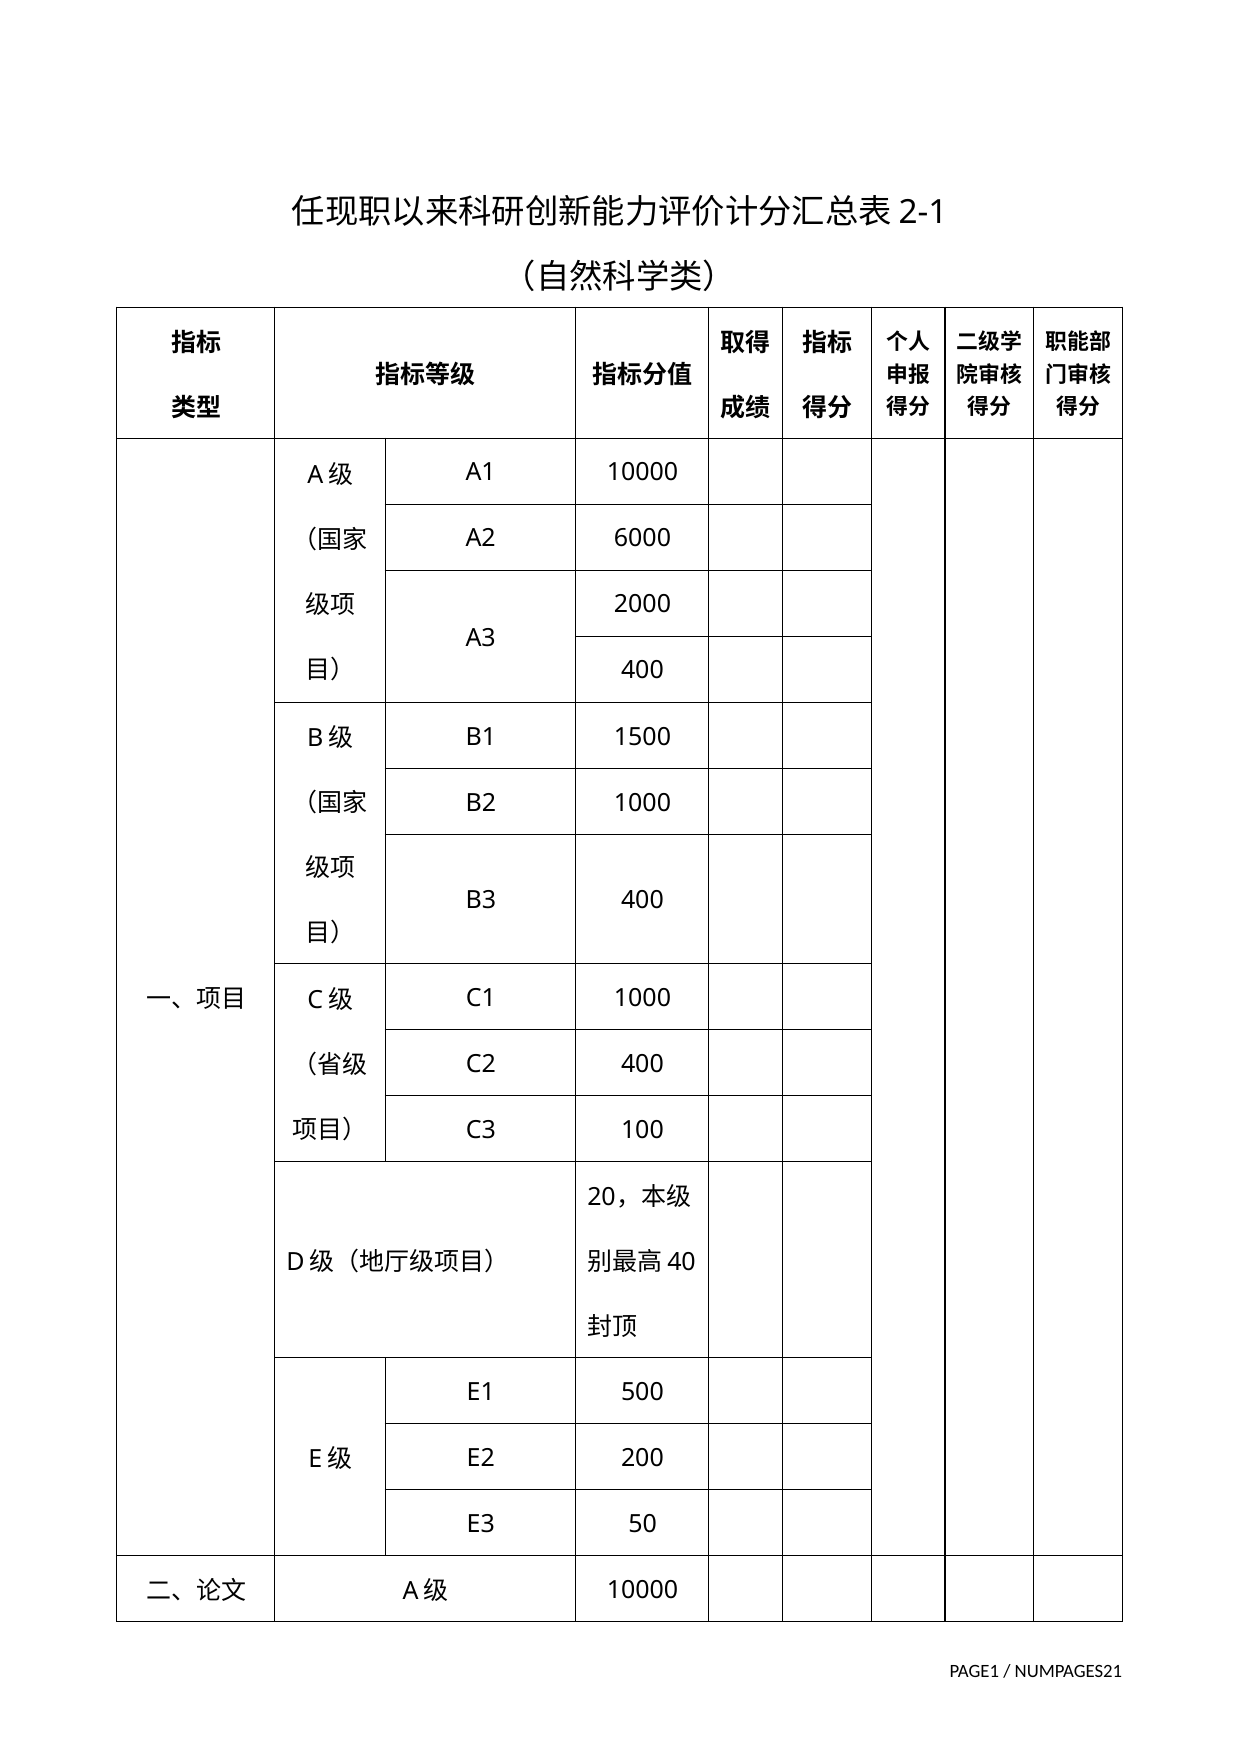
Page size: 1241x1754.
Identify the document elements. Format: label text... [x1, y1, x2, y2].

table_cell [783, 1358, 871, 1423]
table_cell [783, 964, 871, 1029]
table_cell 10000 [576, 439, 708, 504]
table_cell [1034, 1556, 1122, 1621]
table_cell [709, 637, 782, 702]
table_cell A3 [386, 571, 575, 702]
table_cell 取得成绩 [709, 308, 782, 438]
table_cell [783, 571, 871, 636]
table_cell [709, 1358, 782, 1423]
table_cell [872, 439, 944, 1555]
table_cell D级（地厅级项目） [275, 1162, 575, 1357]
table_cell 个人申报得分 [872, 308, 944, 438]
table_cell A级 [275, 1556, 575, 1621]
table_cell [709, 1424, 782, 1489]
table_cell [709, 1490, 782, 1555]
table_cell 1000 [576, 769, 708, 834]
table_cell 指标 类型 [117, 308, 274, 438]
table_cell [709, 1096, 782, 1161]
table_cell 2000 [576, 571, 708, 636]
table_cell 二、论文 [117, 1556, 274, 1621]
table_cell B2 [386, 769, 575, 834]
table_cell [783, 769, 871, 834]
table_cell 10000 [576, 1556, 708, 1621]
table_cell [783, 1556, 871, 1621]
table_cell 20，本级别最高40封顶 [576, 1162, 708, 1357]
table_cell [783, 1096, 871, 1161]
table_cell [783, 439, 871, 504]
table_cell [709, 439, 782, 504]
table_cell [783, 835, 871, 963]
table_cell C3 [386, 1096, 575, 1161]
table_cell [783, 1030, 871, 1095]
table_cell 1500 [576, 703, 708, 768]
table_cell 1000 [576, 964, 708, 1029]
table_cell 6000 [576, 505, 708, 570]
table_cell [709, 1162, 782, 1357]
table_cell C2 [386, 1030, 575, 1095]
table_cell [783, 1162, 871, 1357]
table_cell [709, 571, 782, 636]
table_cell C级（省级项目） [275, 964, 385, 1161]
table_cell A2 [386, 505, 575, 570]
table_cell [709, 703, 782, 768]
table_cell [783, 1490, 871, 1555]
table_cell 指标等级 [275, 308, 575, 438]
table_cell [783, 1424, 871, 1489]
table_cell [709, 835, 782, 963]
table_cell E3 [386, 1490, 575, 1555]
table_cell [872, 1556, 944, 1621]
table_cell [1034, 439, 1122, 1555]
table_header 任现职以来科研创新能力评价计分汇总表2-1 （自然科学类） [117, 177, 1122, 307]
table_cell A1 [386, 439, 575, 504]
table_cell [783, 637, 871, 702]
table_cell 二级学院审核得分 [946, 308, 1033, 438]
table_cell 400 [576, 637, 708, 702]
table_cell [946, 1556, 1033, 1621]
table_cell 50 [576, 1490, 708, 1555]
table_cell E级 [275, 1358, 385, 1555]
table_cell 100 [576, 1096, 708, 1161]
table_cell B1 [386, 703, 575, 768]
table_cell 一、项目 [117, 439, 274, 1555]
table_cell 职能部门审核得分 [1034, 308, 1122, 438]
table_cell [709, 1030, 782, 1095]
table_cell 400 [576, 1030, 708, 1095]
table_cell E1 [386, 1358, 575, 1423]
table_cell 200 [576, 1424, 708, 1489]
table_cell [709, 769, 782, 834]
table_cell [783, 505, 871, 570]
table_cell [783, 703, 871, 768]
table_cell A级（国家级项目） [275, 439, 385, 702]
table_cell 500 [576, 1358, 708, 1423]
table_cell E2 [386, 1424, 575, 1489]
table_cell [709, 964, 782, 1029]
table_cell 指标得分 [783, 308, 871, 438]
table_cell 400 [576, 835, 708, 963]
table_cell B3 [386, 835, 575, 963]
table_cell [946, 439, 1033, 1555]
table_cell C1 [386, 964, 575, 1029]
table_cell [709, 1556, 782, 1621]
table_cell B级（国家级项目） [275, 703, 385, 963]
table_cell 指标分值 [576, 308, 708, 438]
table_cell [709, 505, 782, 570]
